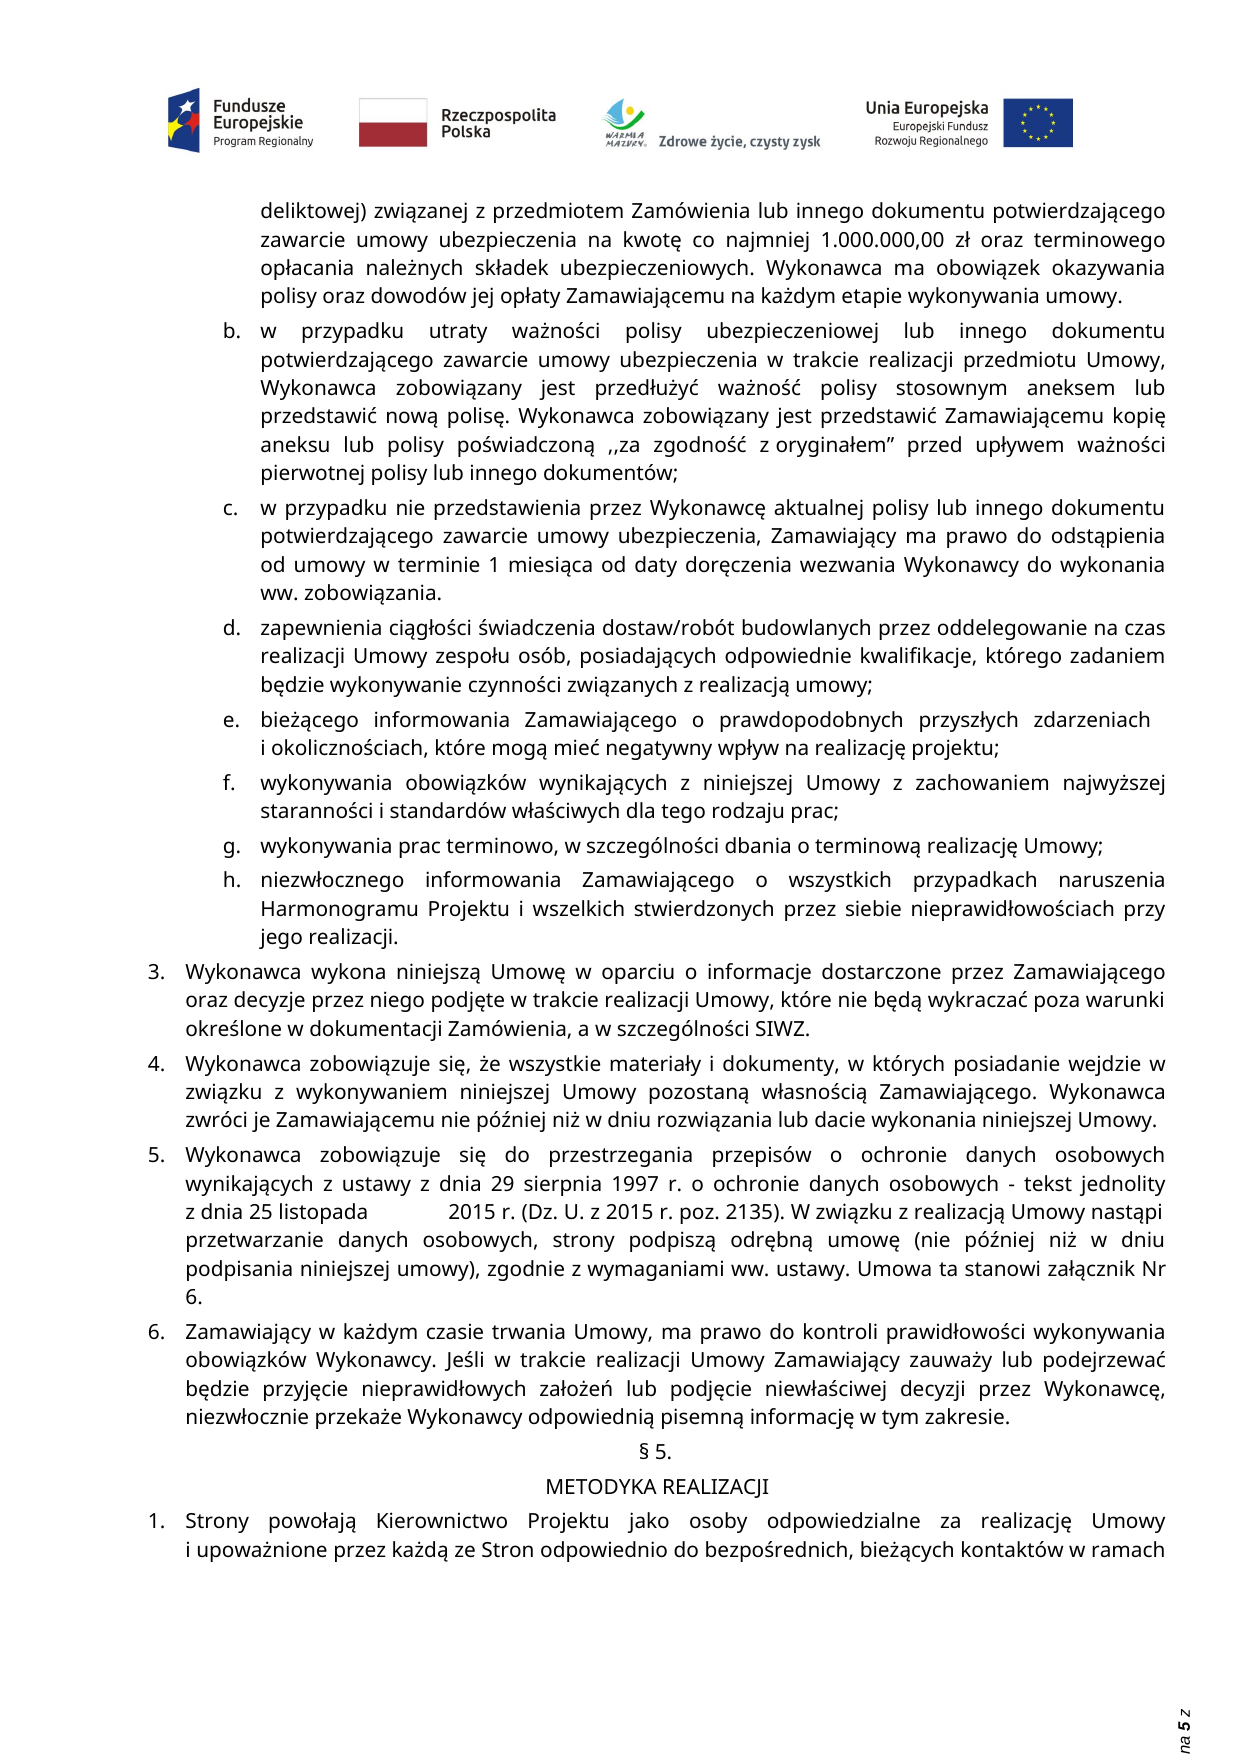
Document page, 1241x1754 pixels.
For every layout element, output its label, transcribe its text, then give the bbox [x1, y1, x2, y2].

list METODYKA REALIZACJI [148, 1472, 1167, 1500]
text bieżącego informowania Zamawiającego o prawdopodobnych przyszłych zdarzeniach i okolicznościach, które mogą mieć negatywny wpływ na realizację projektu; [223, 705, 1167, 762]
text wykonywania prac terminowo, w szczególności dbania o terminową realizację Umowy; [223, 831, 1167, 859]
text zapewnienia ciągłości świadczenia dostaw/robót budowlanych przez oddelegowanie na czas realizacji Umowy zespołu osób, posiadających odpowiednie kwalifikacje, którego zadaniem będzie wykonywanie czynności związanych z realizacją umowy; [223, 613, 1167, 698]
text niezwłocznego informowania Zamawiającego o wszystkich przypadkach naruszenia Harmonogramu Projektu i wszelkich stwierdzonych przez siebie nieprawidłowościach przy jego realizacji. [223, 866, 1167, 951]
text Zamawiający w każdym czasie trwania Umowy, ma prawo do kontroli prawidłowości wykonywania obowiązków Wykonawcy. Jeśli w trakcie realizacji Umowy Zamawiający zauważy lub podejrzewać będzie przyjęcie nieprawidłowych założeń lub podjęcie niewłaściwej decyzji przez Wykonawcę, niezwłocznie przekaże Wykonawcy odpowiednią pisemną informację w tym zakresie. [148, 1317, 1167, 1431]
text Wykonawca wykona niniejszą Umowę w oparciu o informacje dostarczone przez Zamawiającego oraz decyzje przez niego podjęte w trakcie realizacji Umowy, które nie będą wykraczać poza warunki określone w dokumentacji Zamówienia, a w szczególności SIWZ. [148, 957, 1167, 1042]
text w przypadku utraty ważności polisy ubezpieczeniowej lub innego dokumentu potwierdzającego zawarcie umowy ubezpieczenia w trakcie realizacji przedmiotu Umowy, Wykonawca zobowiązany jest przedłużyć ważność polisy stosownym aneksem lub przedstawić nową polisę. Wykonawca zobowiązany jest przedstawić Zamawiającemu kopię aneksu lub polisy poświadczoną ,,za zgodność z oryginałem” przed upływem ważności pierwotnej polisy lub innego dokumentów; [223, 316, 1167, 487]
text wykonywania obowiązków wynikających z niniejszej Umowy z zachowaniem najwyższej staranności i standardów właściwych dla tego rodzaju prac; [223, 768, 1167, 825]
text w przypadku nie przedstawienia przez Wykonawcę aktualnej polisy lub innego dokumentu potwierdzającego zawarcie umowy ubezpieczenia, Zamawiający ma prawo do odstąpienia od umowy w terminie 1 miesiąca od daty doręczenia wezwania Wykonawcy do wykonania ww. zobowiązania. [223, 493, 1167, 607]
text Wykonawca zobowiązuje się, że wszystkie materiały i dokumenty, w których posiadanie wejdzie w związku z wykonywaniem niniejszej Umowy pozostaną własnością Zamawiającego. Wykonawca zwróci je Zamawiającemu nie później niż w dniu rozwiązania lub dacie wykonania niniejszej Umowy. [148, 1049, 1167, 1134]
picture [147, 73, 1093, 168]
text Wykonawca zobowiązuje się do przestrzegania przepisów o ochronie danych osobowych wynikających z ustawy z dnia 29 sierpnia 1997 r. o ochronie danych osobowych - tekst jednolity z dnia 25 listopada 2015 r. (Dz. U. z 2015 r. poz. 2135). W związku z realizacją Umowy nastąpi przetwarzanie danych osobowych, strony podpiszą odrębną umowę (nie później niż w dniu podpisania niniejszej umowy), zgodnie z wymaganiami ww. ustawy. Umowa ta stanowi załącznik Nr 6. [148, 1140, 1167, 1311]
